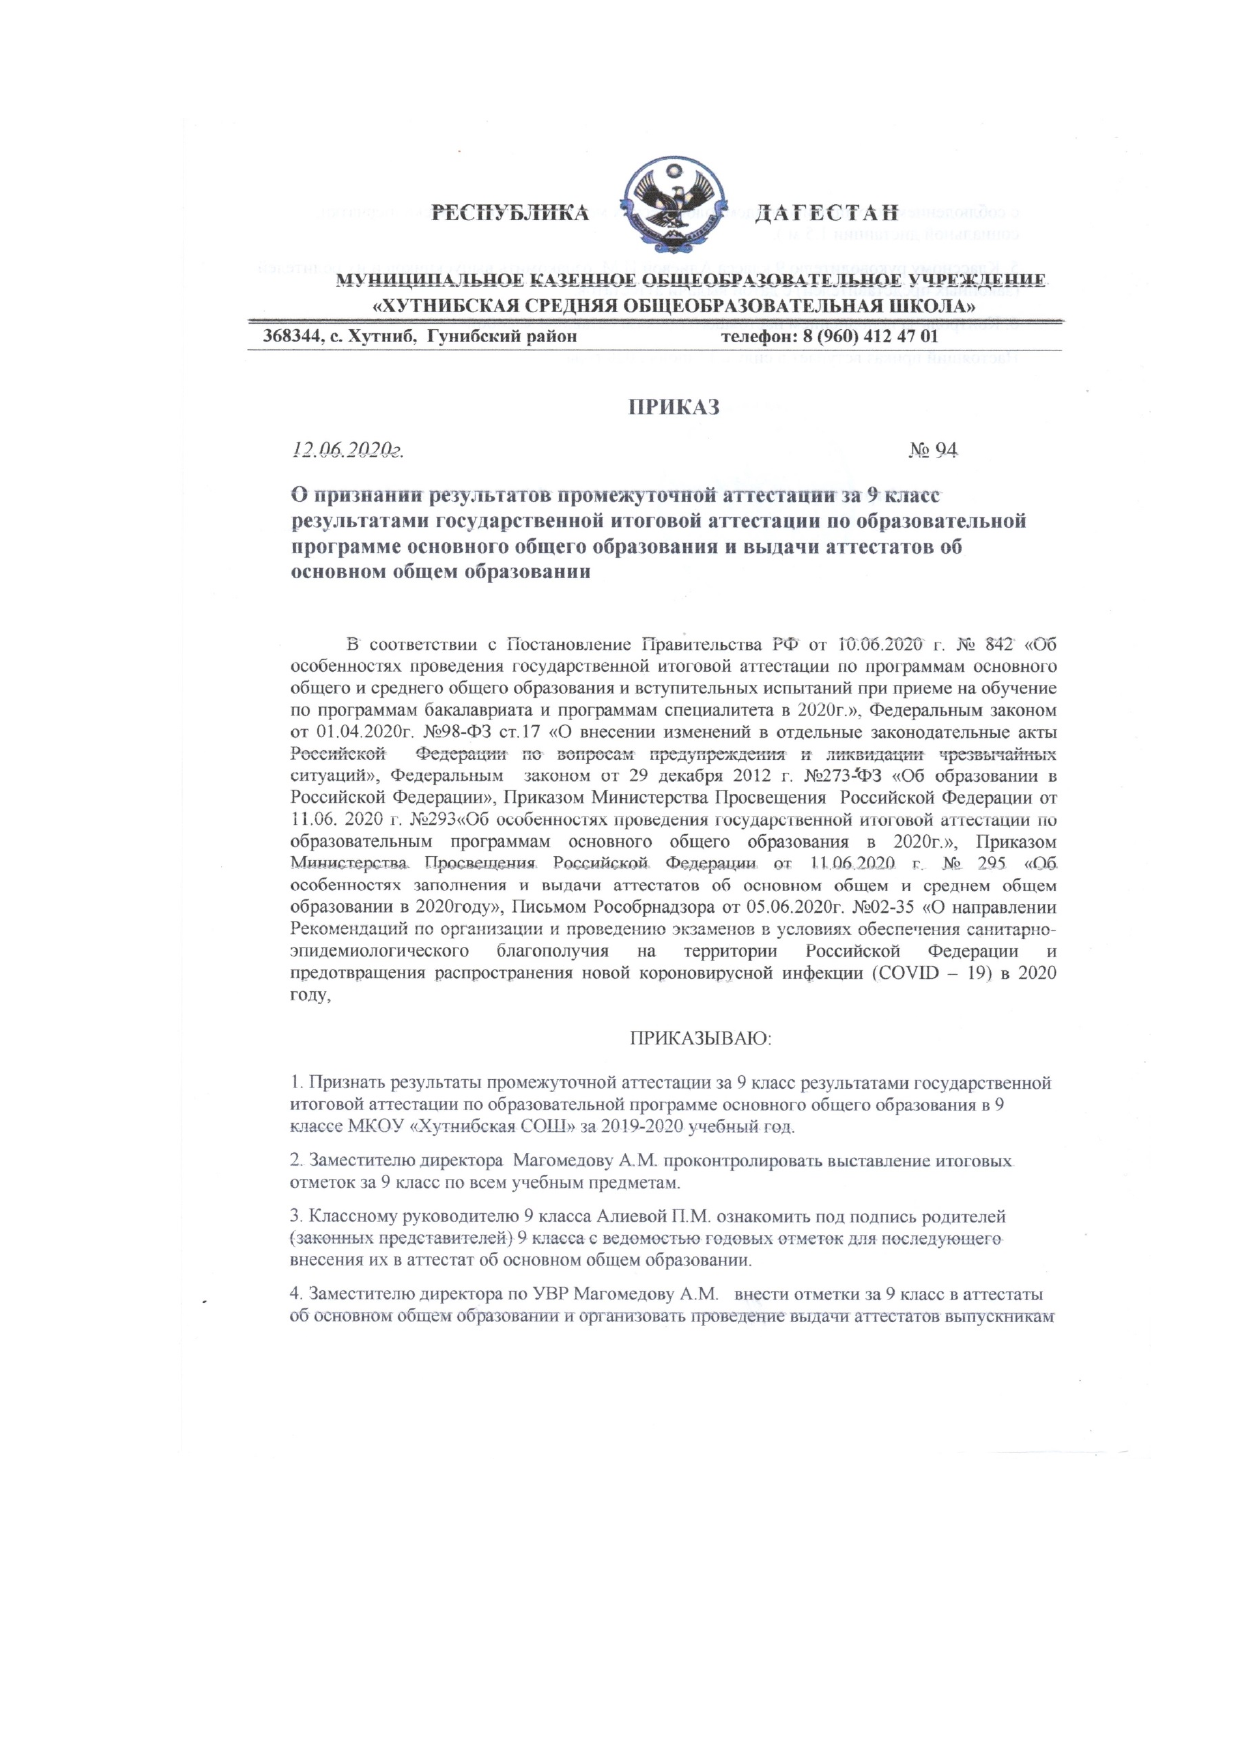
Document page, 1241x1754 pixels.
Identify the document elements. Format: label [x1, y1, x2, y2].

picture [177, 118, 1151, 1459]
